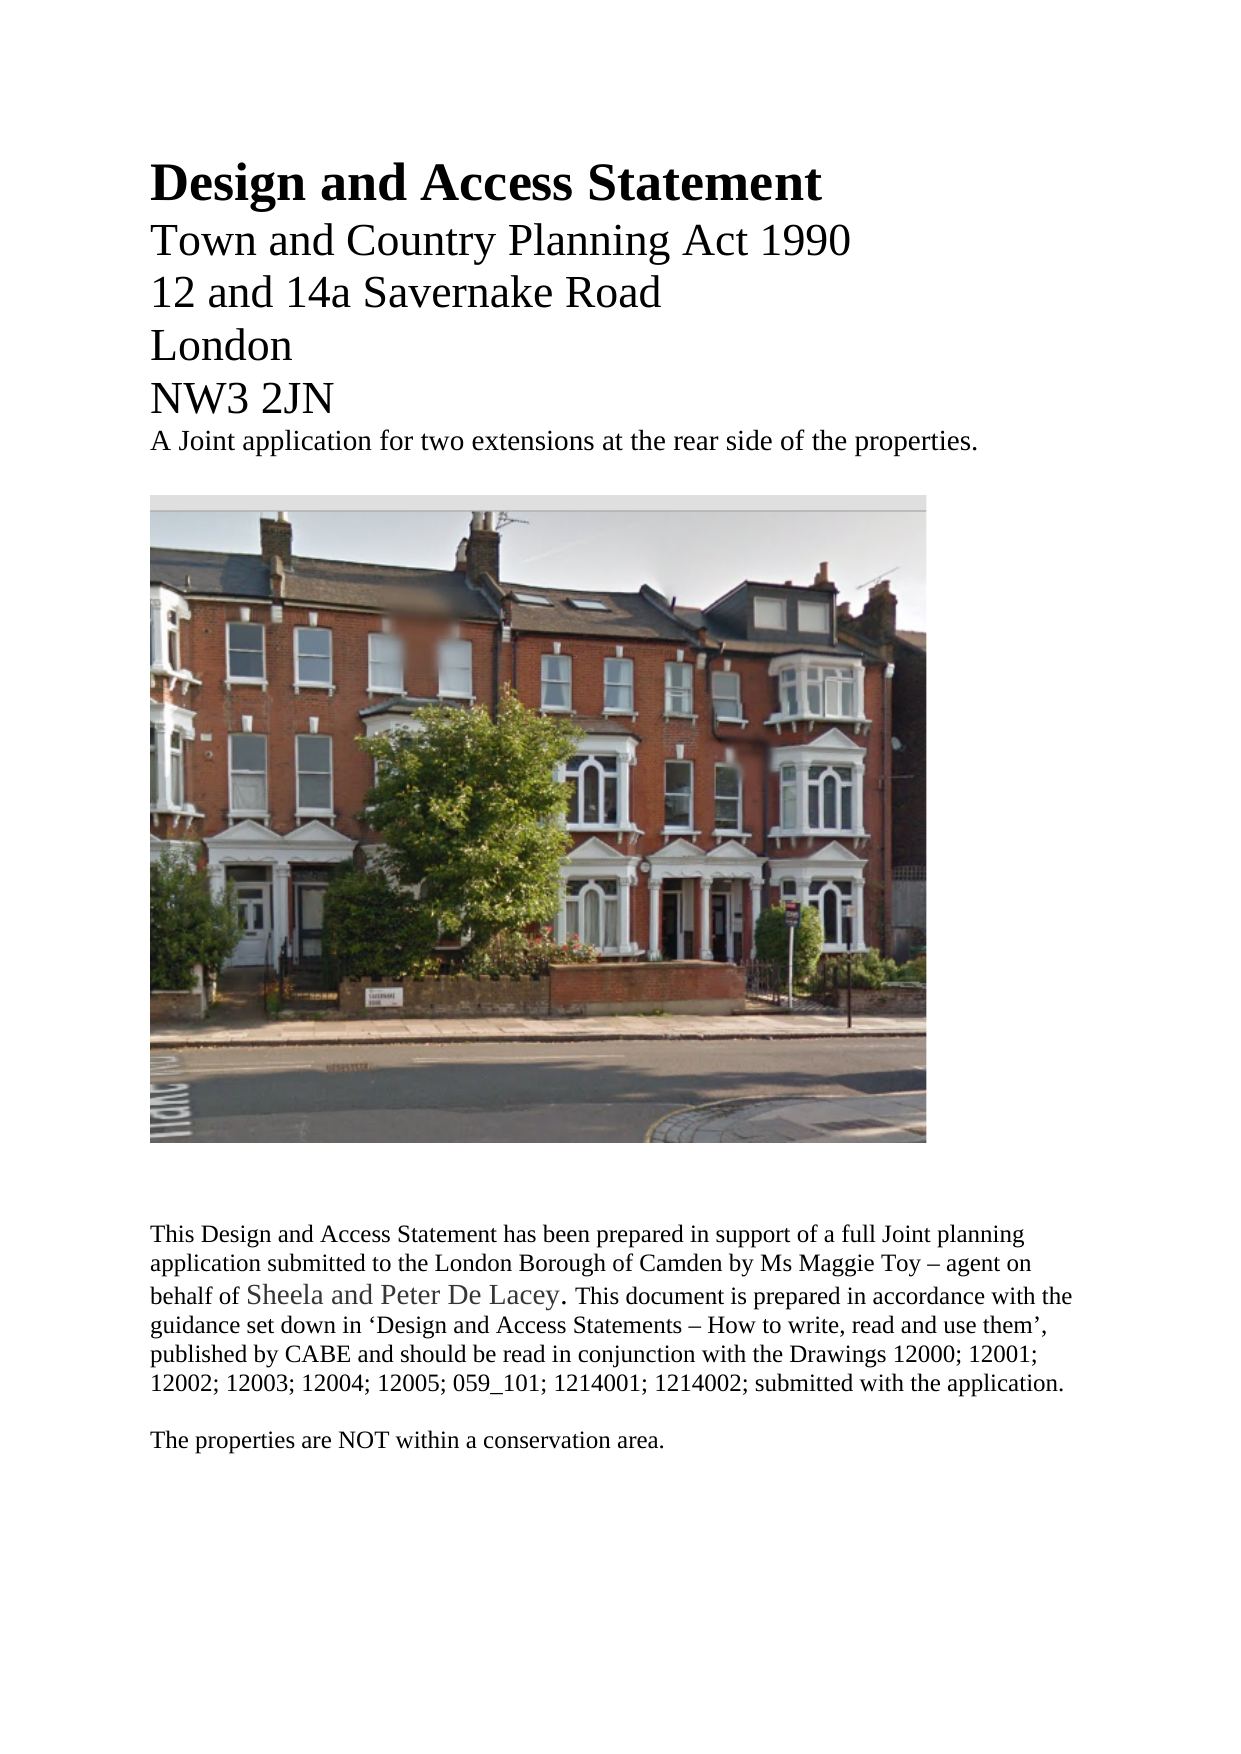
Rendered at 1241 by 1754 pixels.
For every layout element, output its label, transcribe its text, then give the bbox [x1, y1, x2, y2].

text The properties are NOT within a conservation area. [150, 1425, 1090, 1454]
text 12 and 14a Savernake Road [150, 265, 1090, 318]
text London [150, 318, 1090, 370]
text Design and Access Statement [150, 150, 1090, 212]
picture [150, 495, 927, 1143]
text A Joint application for two extensions at the rear side of the properties. [150, 423, 1090, 457]
text Town and Country Planning Act 1990 [150, 212, 1090, 265]
text This Design and Access Statement has been prepared in support of a full Joint planning application submitted to the London Borough of Camden by Ms Maggie Toy – agent on behalf of Sheela and Peter De Lacey. This document is prepared in accordance with the guidance set down in ‘Design and Access Statements – How to write, read and use them’, published by CABE and should be read in conjunction with the Drawings 12000; 12001; 12002; 12003; 12004; 12005; 059_101; 1214001; 1214002; submitted with the application. [150, 1219, 1090, 1397]
text NW3 2JN [150, 370, 1090, 423]
